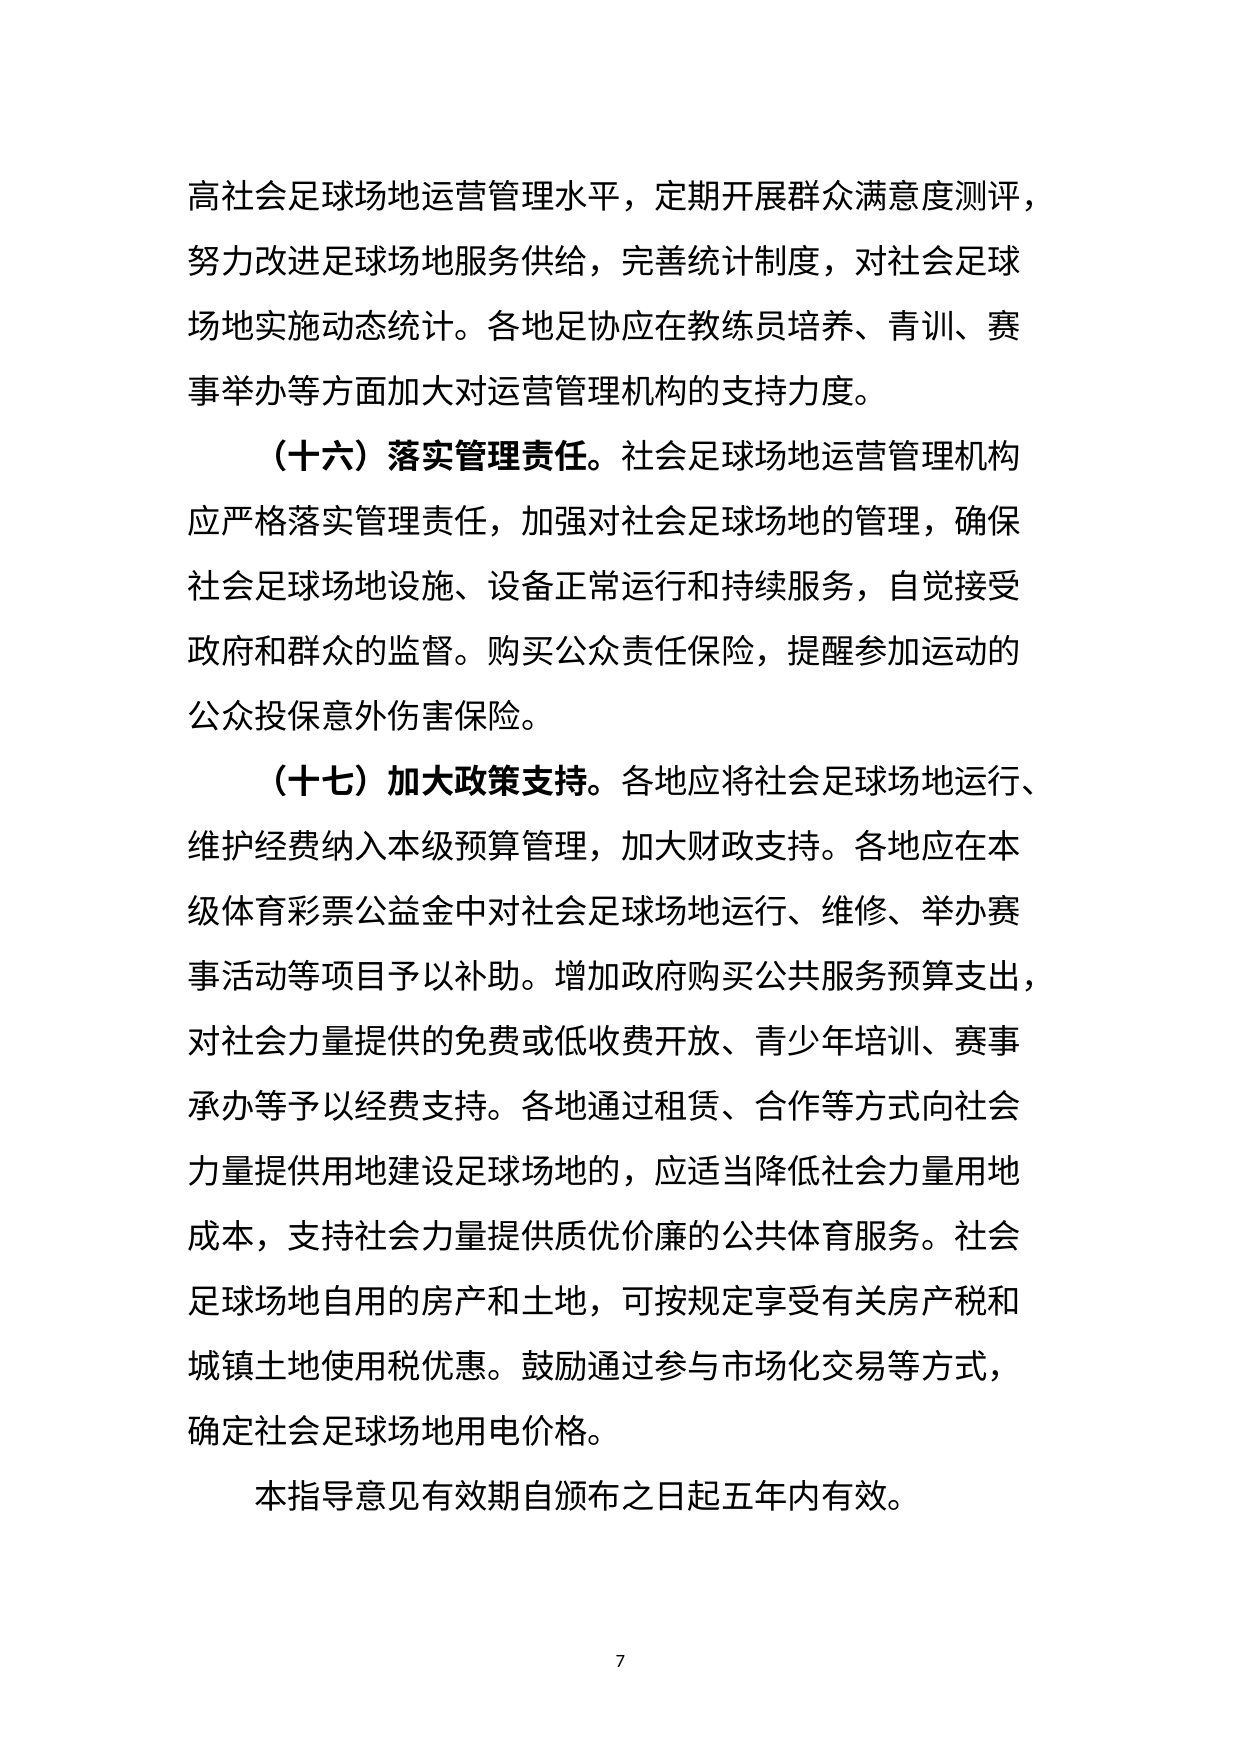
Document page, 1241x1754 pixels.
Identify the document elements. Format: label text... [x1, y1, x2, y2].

text （十六）落实管理责任。社会足球场地运营管理机构应严格落实管理责任，加强对社会足球场地的管理，确保社会足球场地设施、设备正常运行和持续服务，自觉接受政府和群众的监督。购买公众责任保险，提醒参加运动的公众投保意外伤害保险。 [187, 422, 1053, 747]
text 本指导意见有效期自颁布之日起五年内有效。 [187, 1462, 1053, 1527]
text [187, 162, 1053, 422]
text （十七）加大政策支持。各地应将社会足球场地运行、维护经费纳入本级预算管理，加大财政支持。各地应在本级体育彩票公益金中对社会足球场地运行、维修、举办赛事活动等项目予以补助。增加政府购买公共服务预算支出，对社会力量提供的免费或低收费开放、青少年培训、赛事承办等予以经费支持。各地通过租赁、合作等方式向社会力量提供用地建设足球场地的，应适当降低社会力量用地成本，支持社会力量提供质优价廉的公共体育服务。社会足球场地自用的房产和土地，可按规定享受有关房产税和城镇土地使用税优惠。鼓励通过参与市场化交易等方式，确定社会足球场地用电价格。 [187, 747, 1053, 1462]
